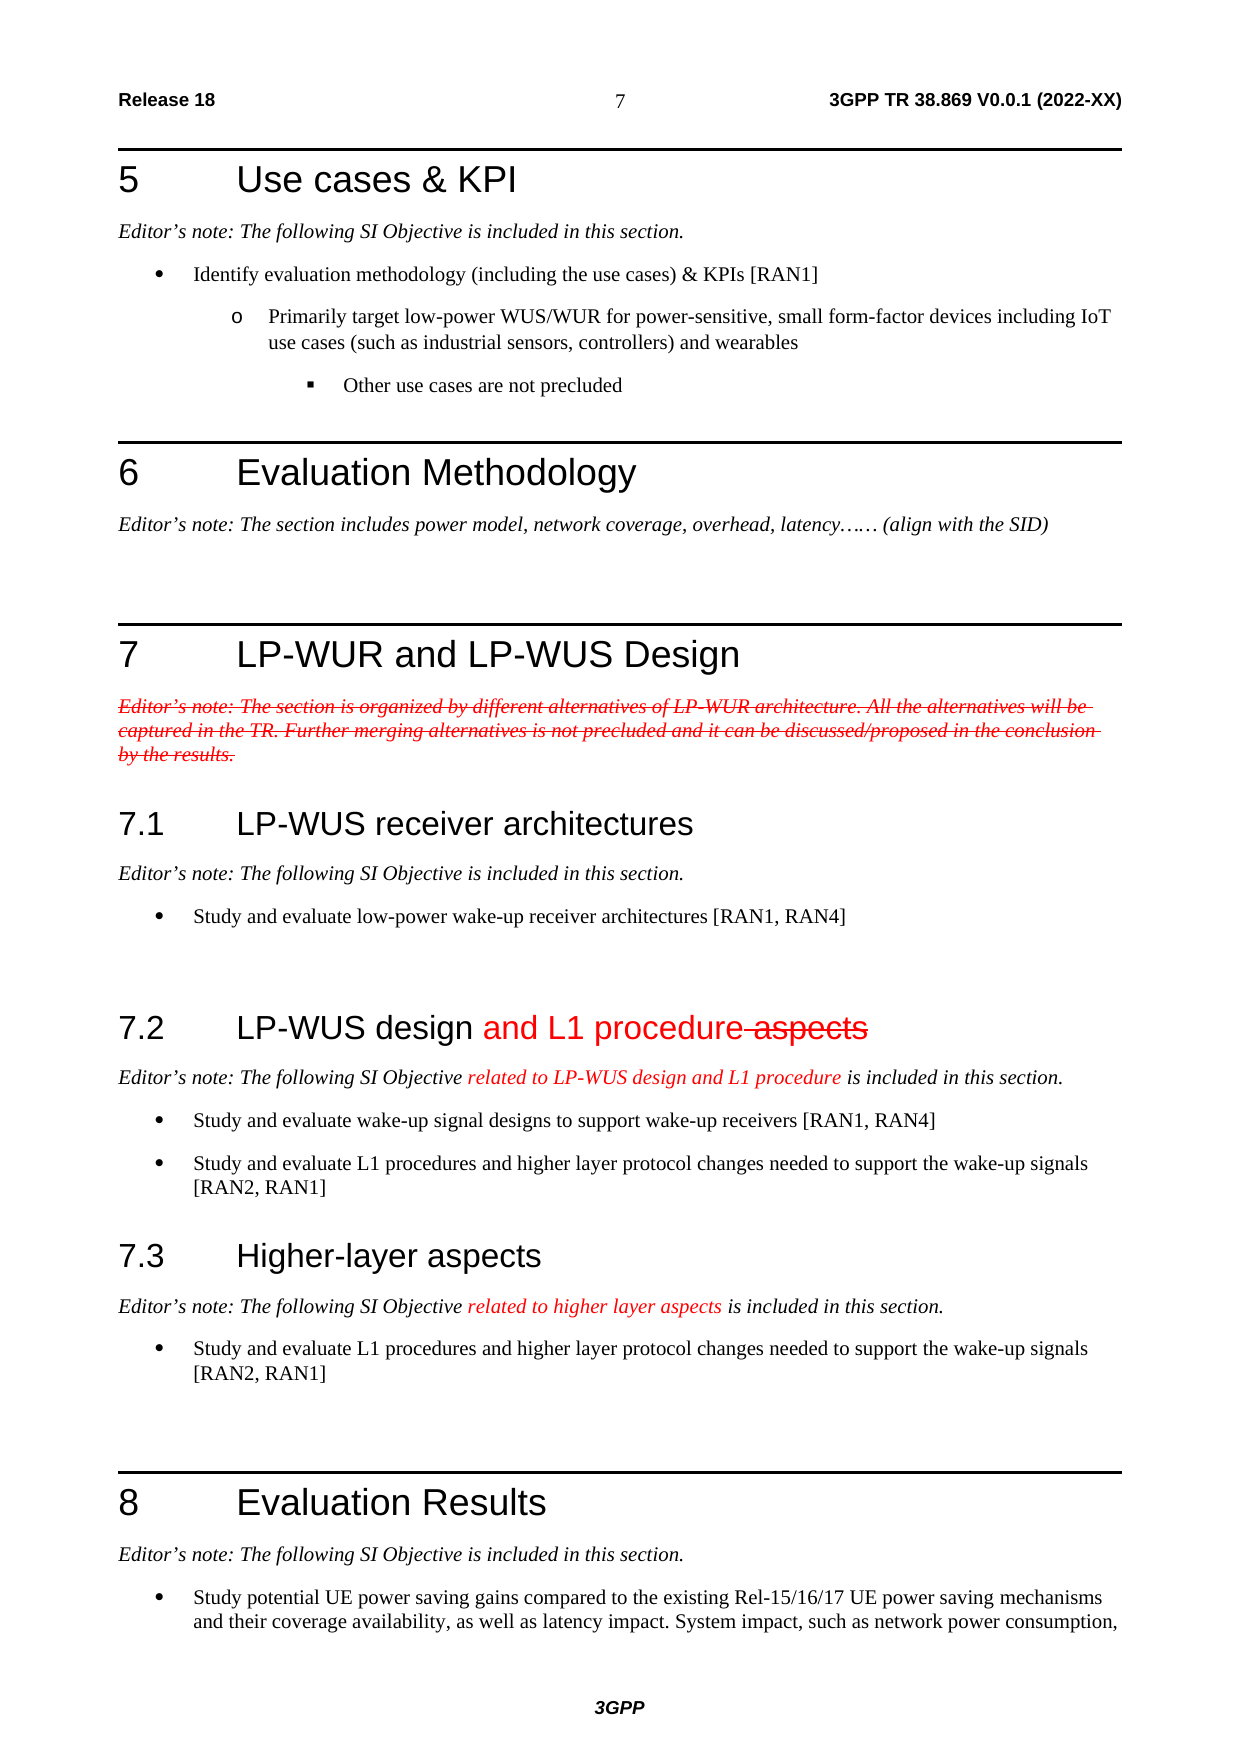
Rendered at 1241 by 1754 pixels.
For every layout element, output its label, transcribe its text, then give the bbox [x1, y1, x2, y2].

subtitle 7.2 LP-WUS design and L1 procedure aspects [118, 1008, 1122, 1046]
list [156, 1585, 1132, 1633]
list Identify evaluation methodology (including the use cases) & KPIs [RAN1] [156, 262, 1132, 286]
subtitle 7.1 LP-WUS receiver architectures [118, 803, 1122, 842]
text Editor’s note: The following SI Objective related to LP-WUS design and L1 procedure is included in this section. [118, 1065, 1122, 1089]
list Study and evaluate wake-up signal designs to support wake-up receivers [RAN1, RAN4] [156, 1108, 1132, 1132]
text Editor’s note: The following SI Objective is included in this section. [118, 861, 1122, 885]
list Study and evaluate low-power wake-up receiver architectures [RAN1, RAN4] [156, 903, 1132, 928]
list Other use cases are not precluded [306, 373, 1132, 397]
list Primarily target low-power WUS/WUR for power-sensitive, small form-factor devices including IoT use cases (such as industrial sensors, controllers) and wearables [231, 304, 1132, 354]
subtitle 6 Evaluation Methodology [118, 444, 1122, 493]
subtitle 5 Use cases & KPI [118, 151, 1122, 200]
list Study and evaluate L1 procedures and higher layer protocol changes needed to support the wake-up signals [RAN2, RAN1] [156, 1151, 1132, 1199]
text Editor’s note: The section includes power model, network coverage, overhead, latency…… (align with the SID) [118, 512, 1122, 536]
list Study and evaluate L1 procedures and higher layer protocol changes needed to support the wake-up signals [RAN2, RAN1] [156, 1336, 1132, 1384]
text Editor’s note: The section is organized by different alternatives of LP-WUR architecture. All the alternatives will be captured in the TR. Further merging alternatives is not precluded and it can be discussed/proposed in the conclusion by the results. [118, 694, 1122, 766]
subtitle 7 LP-WUR and LP-WUS Design [118, 626, 1122, 675]
subtitle 7.3 Higher-layer aspects [118, 1236, 1122, 1275]
subtitle 8 Evaluation Results [118, 1474, 1122, 1523]
text Editor’s note: The following SI Objective related to higher layer aspects is included in this section. [118, 1293, 1122, 1318]
text Editor’s note: The following SI Objective is included in this section. [118, 1542, 1122, 1566]
text Editor’s note: The following SI Objective is included in this section. [118, 219, 1122, 243]
